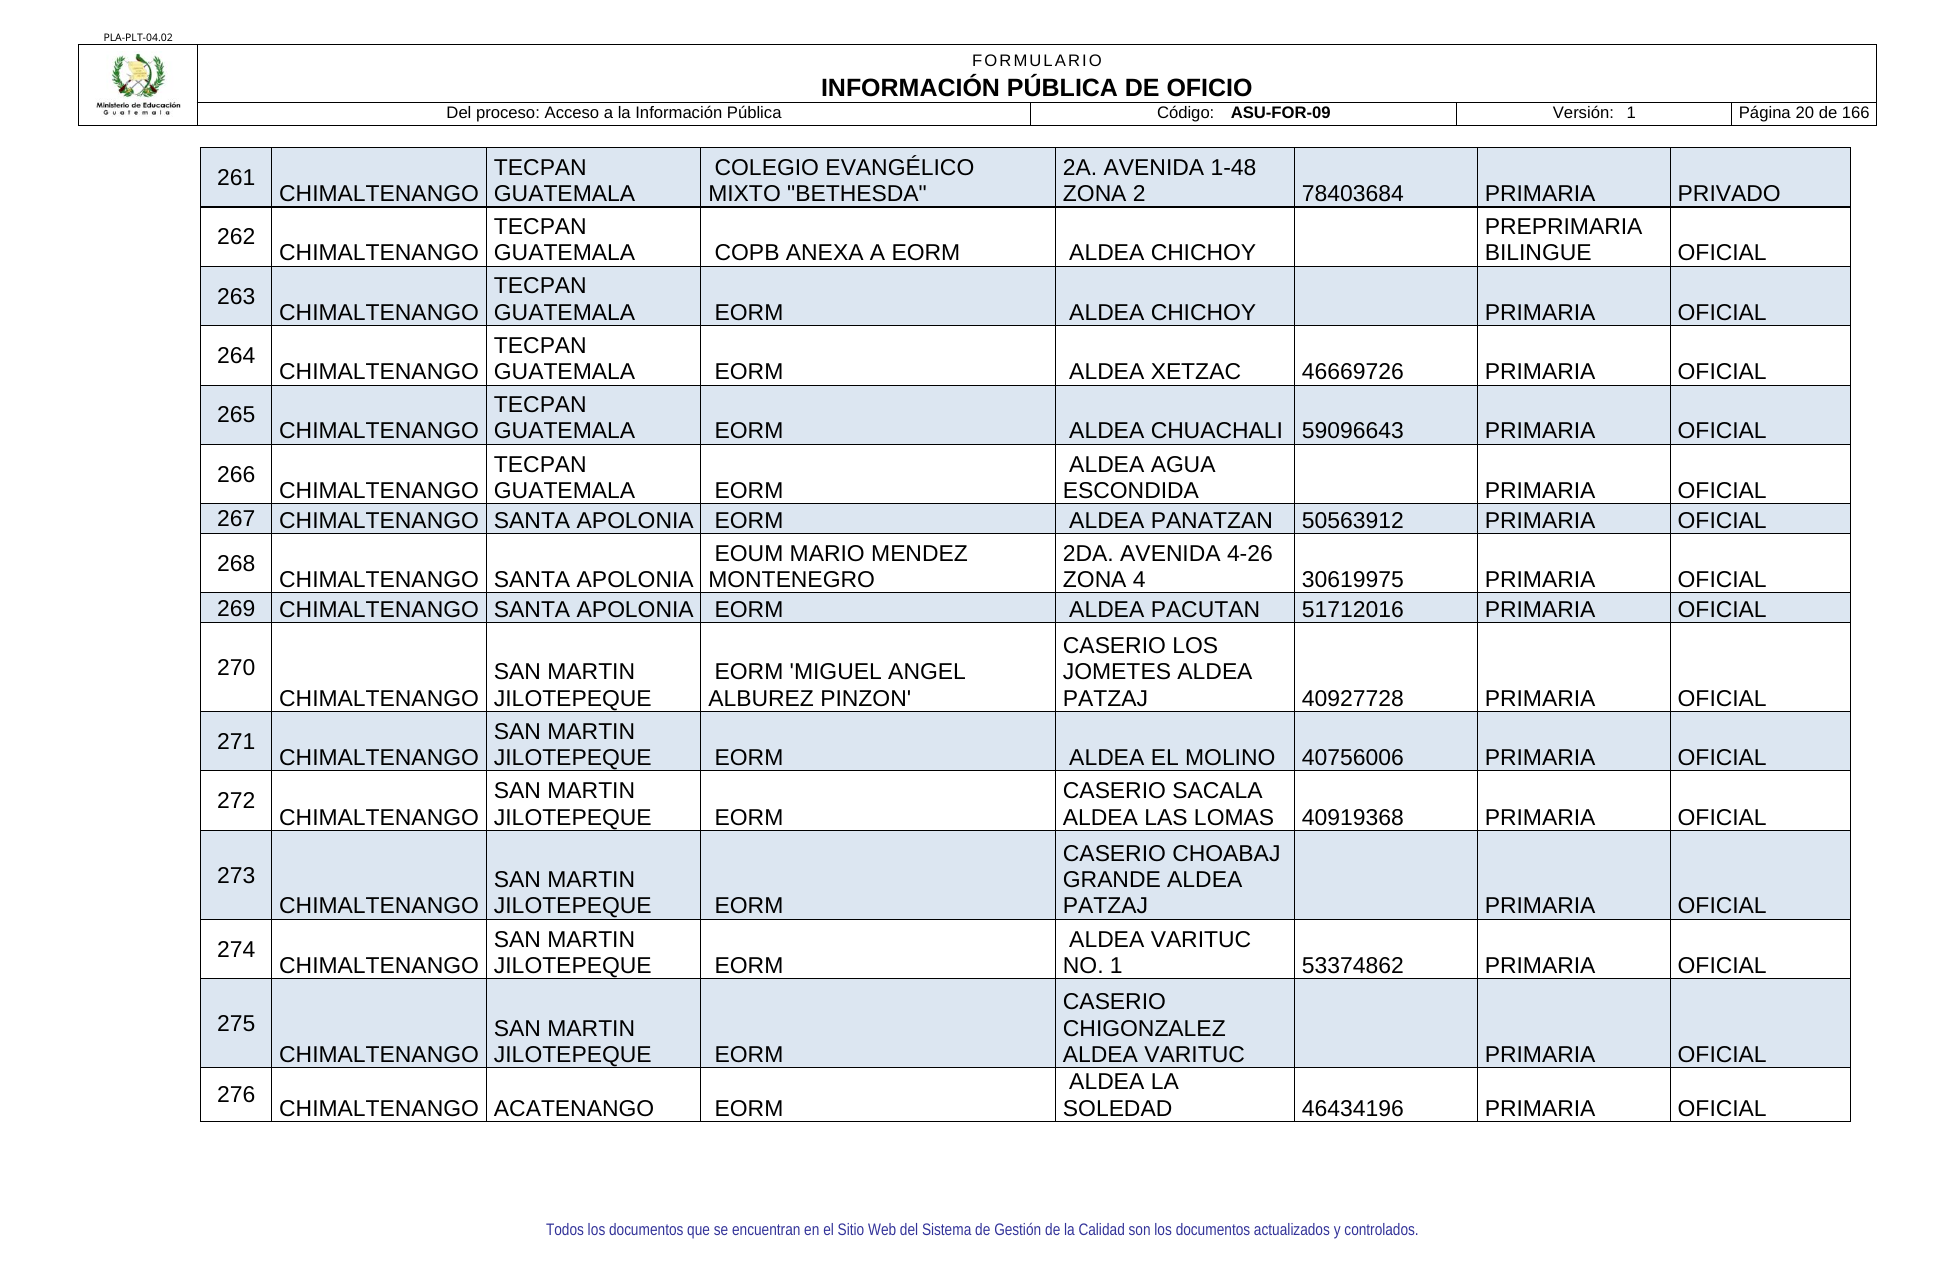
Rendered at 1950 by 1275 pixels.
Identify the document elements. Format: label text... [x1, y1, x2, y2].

table_cell CHIMALTENANGO [272, 712, 486, 770]
table_cell ALDEA CHICHOY [1056, 208, 1294, 266]
table_cell 40927728 [1295, 623, 1477, 711]
table_cell TECPAN GUATEMALA [487, 148, 700, 206]
table_cell EORM [701, 920, 1055, 978]
table_cell PRIMARIA [1478, 1068, 1670, 1121]
table_cell 274 [201, 920, 271, 978]
table_cell ALDEA XETZAC [1056, 326, 1294, 384]
table_cell OFICIAL [1671, 534, 1850, 592]
table_cell 275 [201, 979, 271, 1067]
table_cell ALDEA EL MOLINO [1056, 712, 1294, 770]
table_cell ACATENANGO [487, 1068, 700, 1121]
table_cell PRIVADO [1671, 148, 1850, 206]
table_cell 46669726 [1295, 326, 1477, 384]
table_cell SANTA APOLONIA [487, 593, 700, 622]
table_cell PRIMARIA [1478, 504, 1670, 533]
table_cell CHIMALTENANGO [272, 623, 486, 711]
table_cell PRIMARIA [1478, 979, 1670, 1067]
table_cell OFICIAL [1671, 771, 1850, 830]
table_cell PRIMARIA [1478, 623, 1670, 711]
table_cell [1295, 979, 1477, 1067]
table_cell PRIMARIA [1478, 267, 1670, 325]
table_cell 262 [201, 208, 271, 266]
table_cell 271 [201, 712, 271, 770]
table_cell OFICIAL [1671, 386, 1850, 444]
table_cell TECPAN GUATEMALA [487, 386, 700, 444]
table_cell SAN MARTIN JILOTEPEQUE [487, 771, 700, 830]
table_cell OFICIAL [1671, 593, 1850, 622]
table_cell 261 [201, 148, 271, 206]
table_cell OFICIAL [1671, 979, 1850, 1067]
table_cell PRIMARIA [1478, 831, 1670, 919]
table_cell PRIMARIA [1478, 712, 1670, 770]
table_cell TECPAN GUATEMALA [487, 445, 700, 503]
table_cell EORM [701, 979, 1055, 1067]
table_cell CASERIO CHIGONZALEZ ALDEA VARITUC [1056, 979, 1294, 1067]
table_cell ALDEA CHICHOY [1056, 267, 1294, 325]
table_cell EORM 'MIGUEL ANGEL ALBUREZ PINZON' [701, 623, 1055, 711]
table_cell ALDEA PACUTAN [1056, 593, 1294, 622]
table_cell EORM [701, 593, 1055, 622]
table_cell CHIMALTENANGO [272, 504, 486, 533]
table_cell 51712016 [1295, 593, 1477, 622]
table_cell COLEGIO EVANGÉLICO MIXTO "BETHESDA" [701, 148, 1055, 206]
table_cell EORM [701, 831, 1055, 919]
table_cell [1295, 445, 1477, 503]
table_cell 59096643 [1295, 386, 1477, 444]
table_cell SANTA APOLONIA [487, 504, 700, 533]
table_cell [1295, 208, 1477, 266]
table_cell 30619975 [1295, 534, 1477, 592]
table_cell CASERIO SACALA ALDEA LAS LOMAS [1056, 771, 1294, 830]
table_cell 263 [201, 267, 271, 325]
table_cell OFICIAL [1671, 326, 1850, 384]
table_cell CHIMALTENANGO [272, 771, 486, 830]
table_cell CHIMALTENANGO [272, 593, 486, 622]
table_cell [1295, 831, 1477, 919]
table_cell CASERIO CHOABAJ GRANDE ALDEA PATZAJ [1056, 831, 1294, 919]
table_cell PRIMARIA [1478, 593, 1670, 622]
table_cell SAN MARTIN JILOTEPEQUE [487, 831, 700, 919]
table_cell 46434196 [1295, 1068, 1477, 1121]
table_cell 273 [201, 831, 271, 919]
table_cell PRIMARIA [1478, 386, 1670, 444]
table_cell SAN MARTIN JILOTEPEQUE [487, 623, 700, 711]
table_cell ALDEA LA SOLEDAD [1056, 1068, 1294, 1121]
table_cell 267 [201, 504, 271, 533]
table_cell 40756006 [1295, 712, 1477, 770]
table_cell [1295, 267, 1477, 325]
table_cell CHIMALTENANGO [272, 979, 486, 1067]
table_cell EORM [701, 504, 1055, 533]
table_cell EOUM MARIO MENDEZ MONTENEGRO [701, 534, 1055, 592]
table_cell SAN MARTIN JILOTEPEQUE [487, 979, 700, 1067]
table_cell TECPAN GUATEMALA [487, 267, 700, 325]
table_cell 269 [201, 593, 271, 622]
table_cell PRIMARIA [1478, 920, 1670, 978]
table_cell ALDEA PANATZAN [1056, 504, 1294, 533]
table_cell CHIMALTENANGO [272, 920, 486, 978]
table_cell EORM [701, 771, 1055, 830]
table_cell 276 [201, 1068, 271, 1121]
table_cell ALDEA VARITUC NO. 1 [1056, 920, 1294, 978]
table_cell CHIMALTENANGO [272, 445, 486, 503]
table_cell CASERIO LOS JOMETES ALDEA PATZAJ [1056, 623, 1294, 711]
table_cell 270 [201, 623, 271, 711]
table_cell OFICIAL [1671, 1068, 1850, 1121]
table_cell OFICIAL [1671, 267, 1850, 325]
table_cell CHIMALTENANGO [272, 386, 486, 444]
table_cell ALDEA AGUA ESCONDIDA [1056, 445, 1294, 503]
table_cell TECPAN GUATEMALA [487, 208, 700, 266]
table_cell CHIMALTENANGO [272, 208, 486, 266]
table_cell SAN MARTIN JILOTEPEQUE [487, 920, 700, 978]
table_cell EORM [701, 267, 1055, 325]
table_cell 40919368 [1295, 771, 1477, 830]
table_cell TECPAN GUATEMALA [487, 326, 700, 384]
table_cell EORM [701, 1068, 1055, 1121]
table_cell 50563912 [1295, 504, 1477, 533]
table_cell 264 [201, 326, 271, 384]
table_cell CHIMALTENANGO [272, 148, 486, 206]
table_cell CHIMALTENANGO [272, 326, 486, 384]
table_cell OFICIAL [1671, 208, 1850, 266]
table_cell SANTA APOLONIA [487, 534, 700, 592]
table_cell COPB ANEXA A EORM [701, 208, 1055, 266]
table_cell OFICIAL [1671, 712, 1850, 770]
table_cell PREPRIMARIA BILINGUE [1478, 208, 1670, 266]
table_cell CHIMALTENANGO [272, 1068, 486, 1121]
table_cell EORM [701, 712, 1055, 770]
table_cell 266 [201, 445, 271, 503]
table_cell EORM [701, 326, 1055, 384]
table_cell CHIMALTENANGO [272, 267, 486, 325]
table_cell 78403684 [1295, 148, 1477, 206]
table_cell OFICIAL [1671, 831, 1850, 919]
table_cell 265 [201, 386, 271, 444]
table_cell PRIMARIA [1478, 771, 1670, 830]
table_cell PRIMARIA [1478, 534, 1670, 592]
table_cell 268 [201, 534, 271, 592]
table_cell CHIMALTENANGO [272, 534, 486, 592]
table_cell 53374862 [1295, 920, 1477, 978]
table_cell PRIMARIA [1478, 148, 1670, 206]
table_cell PRIMARIA [1478, 445, 1670, 503]
table_cell 272 [201, 771, 271, 830]
table_cell 2A. AVENIDA 1-48 ZONA 2 [1056, 148, 1294, 206]
picture [95, 51, 181, 117]
table_cell PRIMARIA [1478, 326, 1670, 384]
table_cell SAN MARTIN JILOTEPEQUE [487, 712, 700, 770]
table_cell OFICIAL [1671, 504, 1850, 533]
table_cell OFICIAL [1671, 445, 1850, 503]
table_cell CHIMALTENANGO [272, 831, 486, 919]
table_cell 2DA. AVENIDA 4-26 ZONA 4 [1056, 534, 1294, 592]
table_cell OFICIAL [1671, 920, 1850, 978]
table_cell OFICIAL [1671, 623, 1850, 711]
table_cell EORM [701, 386, 1055, 444]
table_cell ALDEA CHUACHALI [1056, 386, 1294, 444]
table_cell EORM [701, 445, 1055, 503]
